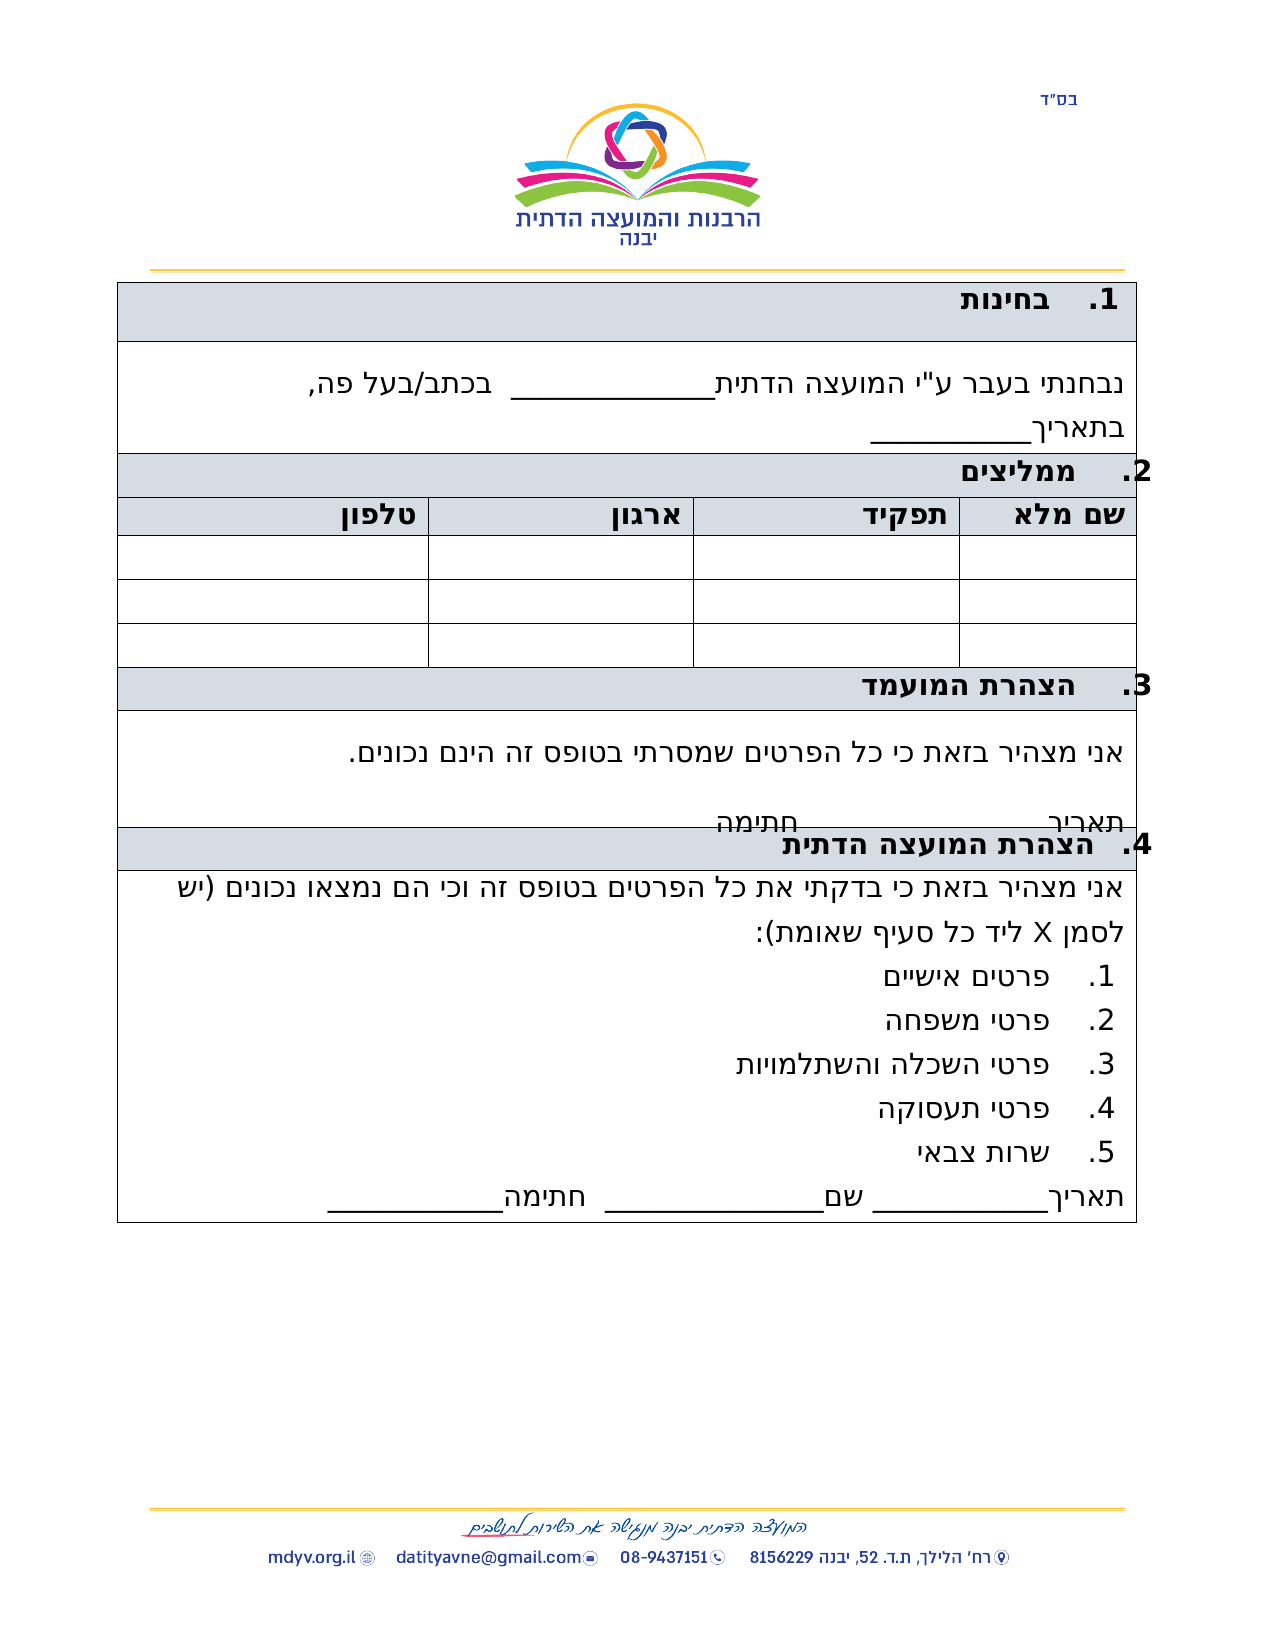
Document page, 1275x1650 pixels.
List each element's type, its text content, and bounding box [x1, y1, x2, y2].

picture [150, 1456, 1125, 1577]
table_cell הצהרת המועצה הדתית [118, 828, 1136, 870]
table_cell [694, 536, 959, 579]
table_cell תפקיד [694, 498, 959, 535]
table_cell ארגון [429, 498, 693, 535]
table_cell [118, 624, 428, 667]
table_cell [429, 580, 693, 623]
table_cell טלפון [118, 498, 428, 535]
table_header בחינות [118, 283, 1136, 341]
table_cell [118, 536, 428, 579]
table_cell [429, 536, 693, 579]
table_cell [960, 580, 1136, 623]
table_cell [429, 624, 693, 667]
table_cell ממליצים [118, 454, 1136, 497]
table_cell [960, 536, 1136, 579]
table_cell [694, 580, 959, 623]
table_cell [960, 624, 1136, 667]
table_cell אני מצהיר בזאת כי כל הפרטים שמסרתי בטופס זה הינם נכונים. תאריך____________ חתימה____________ [118, 711, 1136, 827]
table_cell [694, 624, 959, 667]
table_cell הצהרת המועמד [118, 668, 1136, 710]
picture [150, 73, 1125, 282]
table_cell נבחנתי בעבר ע"י המועצה הדתית______________ בכתב/בעל פה, בתאריך___________ במקום___________ למשרה____________ / לא נבחנתי כלל (להקיף בעיגול). [118, 342, 1136, 453]
table_cell שם מלא [960, 498, 1136, 535]
table_cell [118, 580, 428, 623]
table_cell אני מצהיר בזאת כי בדקתי את כל הפרטים בטופס זה וכי הם נמצאו נכונים (יש לסמן X ליד כל סעיף שאומת): פרטים אישיים פרטי משפחה פרטי השכלה והשתלמויות פרטי תעסוקה שרות צבאי תאריך____________ שם_______________ חתימה____________ [118, 871, 1136, 1222]
